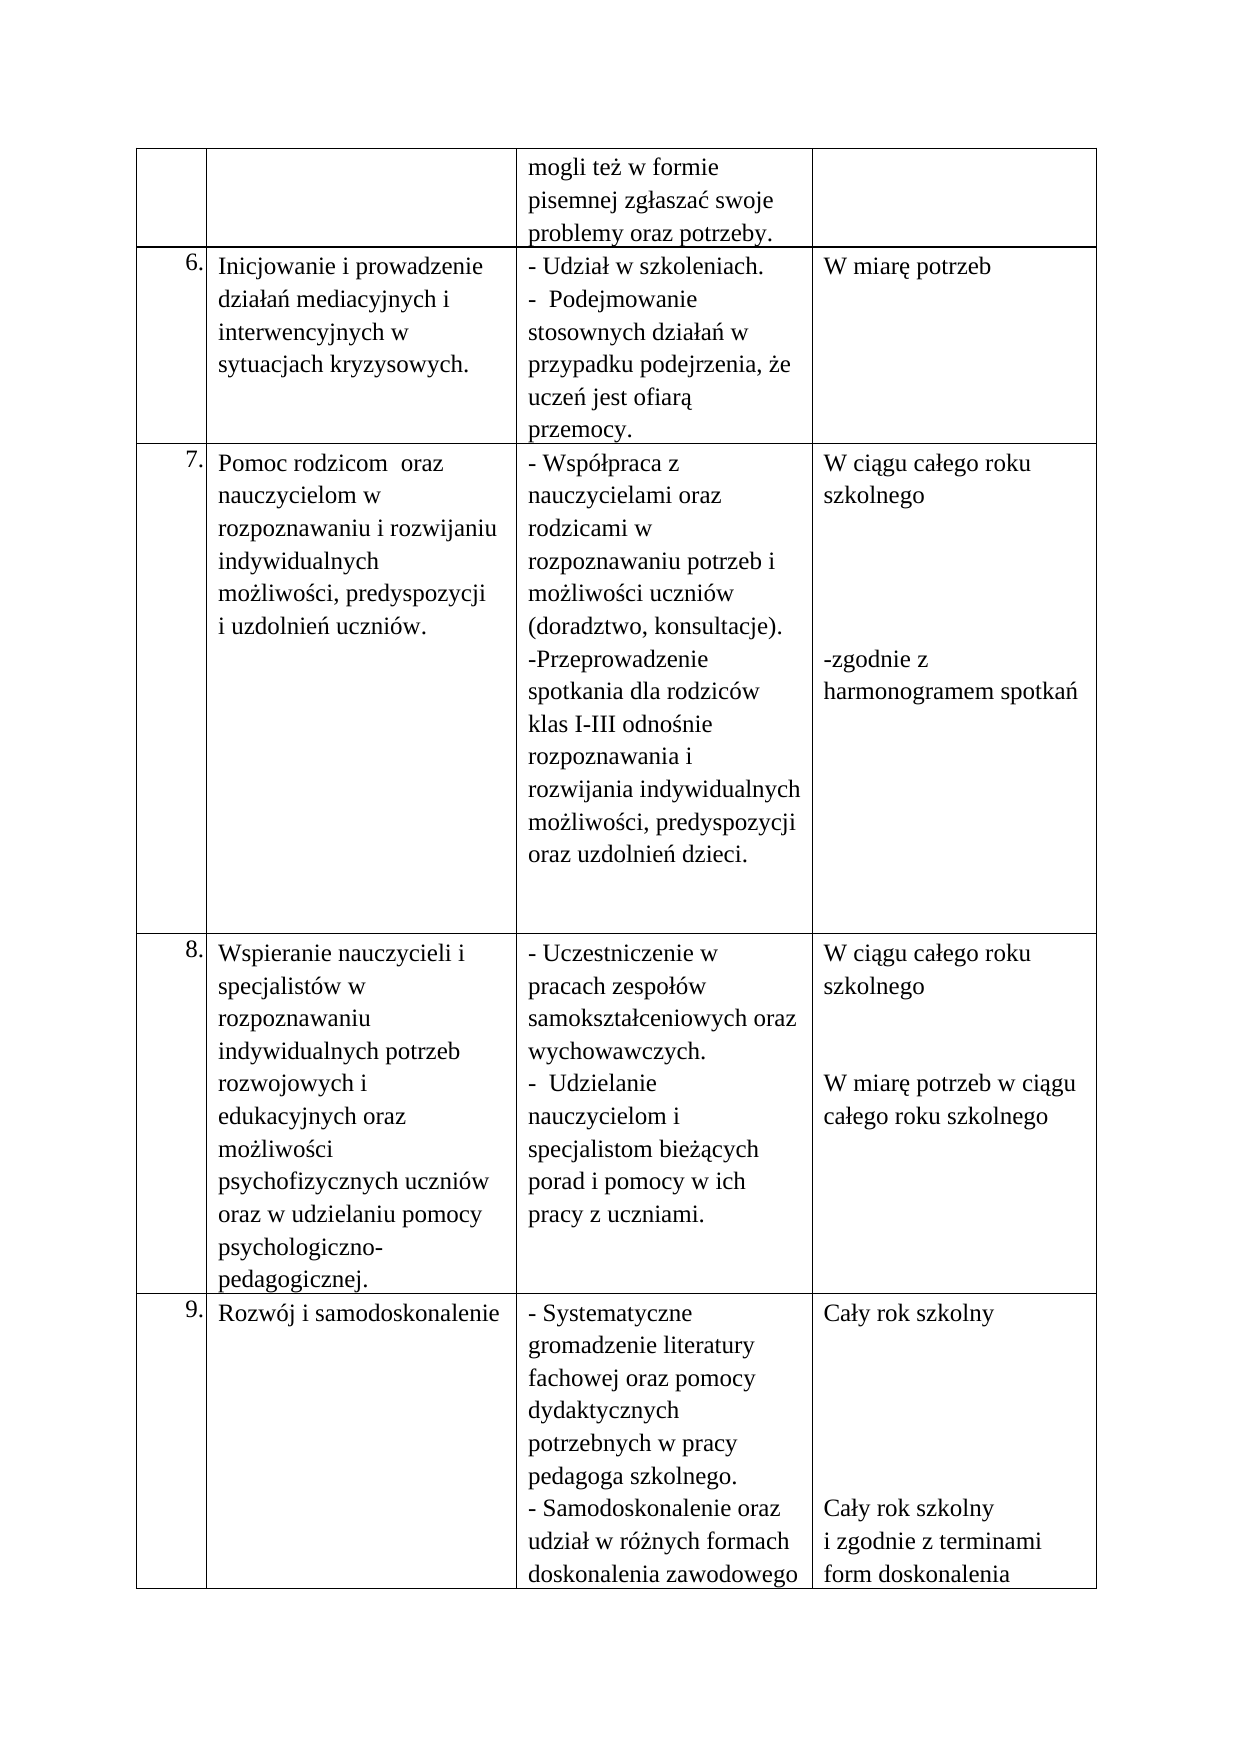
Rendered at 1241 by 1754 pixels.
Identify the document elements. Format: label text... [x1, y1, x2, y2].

table_cell [137, 444, 206, 933]
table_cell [207, 1294, 516, 1587]
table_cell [517, 149, 812, 246]
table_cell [207, 149, 516, 246]
table_cell [137, 934, 206, 1293]
table_cell W ciągu całego roku szkolnego W miarę potrzeb w ciągu całego roku szkolnego [813, 934, 1096, 1293]
table_cell Wspieranie nauczycieli i specjalistów w rozpoznawaniu indywidualnych potrzeb rozwojowych i edukacyjnych oraz możliwości psychofizycznych uczniów oraz w udzielaniu pomocy psychologiczno-pedagogicznej. [207, 934, 516, 1293]
table_cell W ciągu całego roku szkolnego -zgodnie z harmonogramem spotkań [813, 444, 1096, 933]
table_cell [137, 1294, 206, 1587]
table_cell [813, 149, 1096, 246]
table_cell [137, 149, 206, 246]
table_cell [517, 1294, 812, 1587]
table_cell Inicjowanie i prowadzenie działań mediacyjnych i interwencyjnych w sytuacjach kryzysowych. [207, 248, 516, 443]
table_cell - Udział w szkoleniach. - Podejmowanie stosownych działań w przypadku podejrzenia, że uczeń jest ofiarą przemocy. [517, 248, 812, 443]
table_cell Pomoc rodzicom oraz nauczycielom w rozpoznawaniu i rozwijaniu indywidualnych możliwości, predyspozycji i uzdolnień uczniów. [207, 444, 516, 933]
table_cell - Uczestniczenie w pracach zespołów samokształceniowych oraz wychowawczych. - Udzielanie nauczycielom i specjalistom bieżących porad i pomocy w ich pracy z uczniami. [517, 934, 812, 1293]
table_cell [813, 1294, 1096, 1587]
table_cell - Współpraca z nauczycielami oraz rodzicami w rozpoznawaniu potrzeb i możliwości uczniów (doradztwo, konsultacje). -Przeprowadzenie spotkania dla rodziców klas I-III odnośnie rozpoznawania i rozwijania indywidualnych możliwości, predyspozycji oraz uzdolnień dzieci. [517, 444, 812, 933]
table_cell W miarę potrzeb [813, 248, 1096, 443]
table_cell [137, 248, 206, 443]
